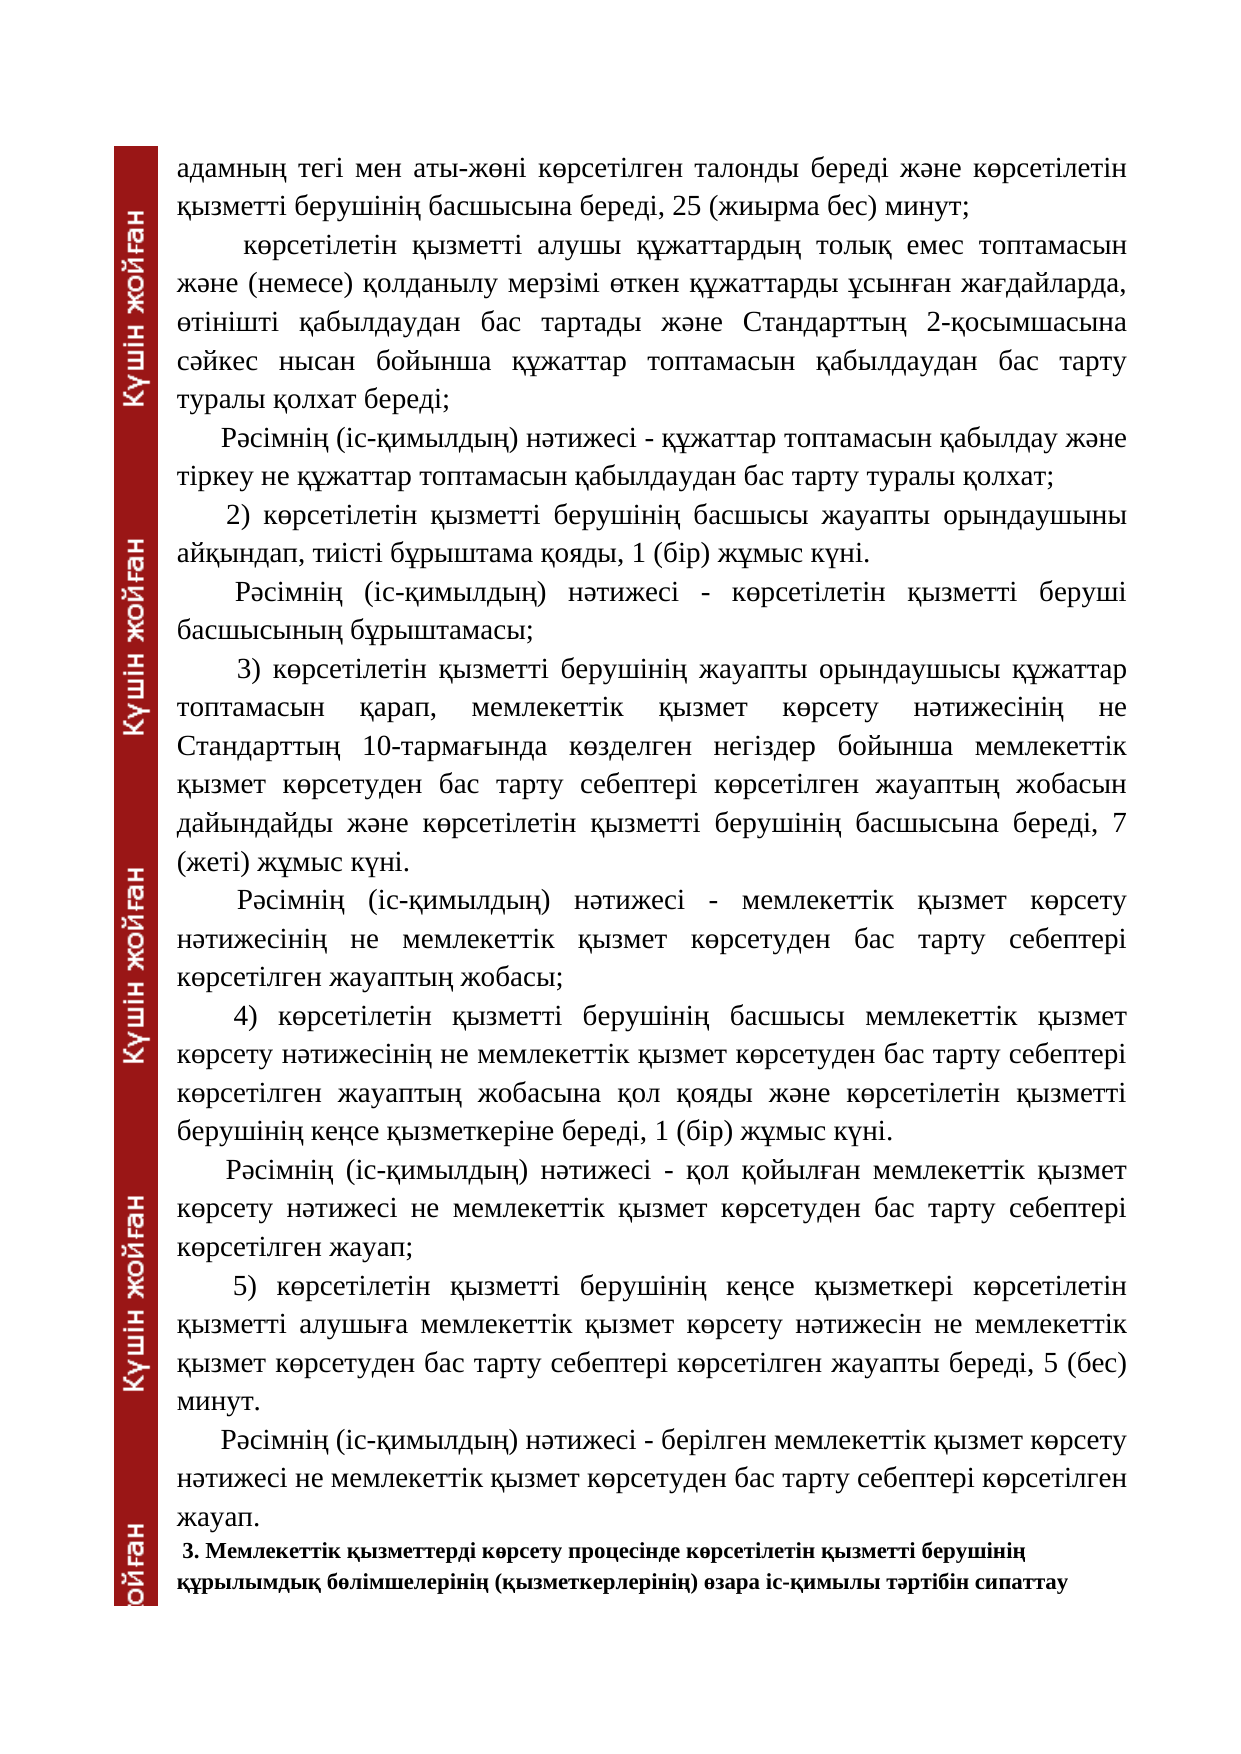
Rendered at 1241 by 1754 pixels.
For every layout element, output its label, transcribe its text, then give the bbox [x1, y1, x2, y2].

picture [114, 146, 158, 150]
text Рәсімнің (іс-қимылдың) нәтижесі - көрсетілетін қызметті беруші басшысының бұрыштамасы; [112, 574, 1128, 646]
text 5) көрсетілетін қызметті берушінің кеңсе қызметкері көрсетілетін қызметті алушыға мемлекеттік қызмет көрсету нәтижесін не мемлекеттік қызмет көрсетуден бас тарту себептері көрсетілген жауапты береді, 5 (бес) минут. [112, 1268, 1128, 1417]
picture [114, 646, 158, 651]
text Рәсімнің (іс-қимылдың) нәтижесі - берілген мемлекеттік қызмет көрсету нәтижесі не мемлекеттік қызмет көрсетуден бас тарту себептері көрсетілген жауап. [112, 1422, 1128, 1532]
picture [114, 569, 158, 574]
text Рәсімнің (іс-қимылдың) нәтижесі - қол қойылған мемлекеттік қызмет көрсету нәтижесі не мемлекеттік қызмет көрсетуден бас тарту себептері көрсетілген жауап; [112, 1152, 1128, 1263]
picture [114, 1532, 158, 1537]
picture [114, 222, 158, 227]
picture [114, 877, 158, 882]
text Рәсімнің (іс-қимылдың) нәтижесі - құжаттар топтамасын қабылдау және тіркеу не құжаттар топтамасын қабылдаудан бас тарту туралы қолхат; [112, 420, 1128, 492]
picture [114, 492, 158, 497]
text 2) көрсетілетін қызметті берушінің басшысы жауапты орындаушыны айқындап, тиісті бұрыштама қояды, 1 (бір) жұмыс күні. [112, 497, 1128, 569]
text көрсетілетін қызметті алушы құжаттардың толық емес топтамасын және (немесе) қолданылу мерзімі өткен құжаттарды ұсынған жағдайларда, өтінішті қабылдаудан бас тартады және Стандарттың 2-қосымшасына сәйкес нысан бойынша құжаттар топтамасын қабылдаудан бас тарту туралы қолхат береді; [112, 227, 1128, 415]
picture [114, 1417, 158, 1422]
picture [114, 1263, 158, 1268]
text 3. Мемлекеттік қызметтерді көрсету процесінде көрсетілетін қызметті берушінің құрылымдық бөлімшелерінің (қызметкерлерінің) өзара іс-қимылы тәртібін сипаттау [112, 1537, 1128, 1594]
picture [114, 415, 158, 420]
text 4) көрсетілетін қызметті берушінің басшысы мемлекеттік қызмет көрсету нәтижесінің не мемлекеттік қызмет көрсетуден бас тарту себептері көрсетілген жауаптың жобасына қол қояды және көрсетілетін қызметті берушінің кеңсе қызметкеріне береді, 1 (бір) жұмыс күні. [112, 998, 1128, 1147]
text 3) көрсетілетін қызметті берушінің жауапты орындаушысы құжаттар топтамасын қарап, мемлекеттік қызмет көрсету нәтижесінің не Стандарттың 10-тармағында көзделген негіздер бойынша мемлекеттік қызмет көрсетуден бас тарту себептері көрсетілген жауаптың жобасын дайындайды және көрсетілетін қызметті берушінің басшысына береді, 7 (жеті) жұмыс күні. [112, 651, 1128, 877]
picture [114, 993, 158, 998]
picture [114, 1147, 158, 1152]
picture [114, 1594, 158, 1606]
text Рәсімнің (іс-қимылдың) нәтижесі - мемлекеттік қызмет көрсету нәтижесінің не мемлекеттік қызмет көрсетуден бас тарту себептері көрсетілген жауаптың жобасы; [112, 882, 1128, 993]
